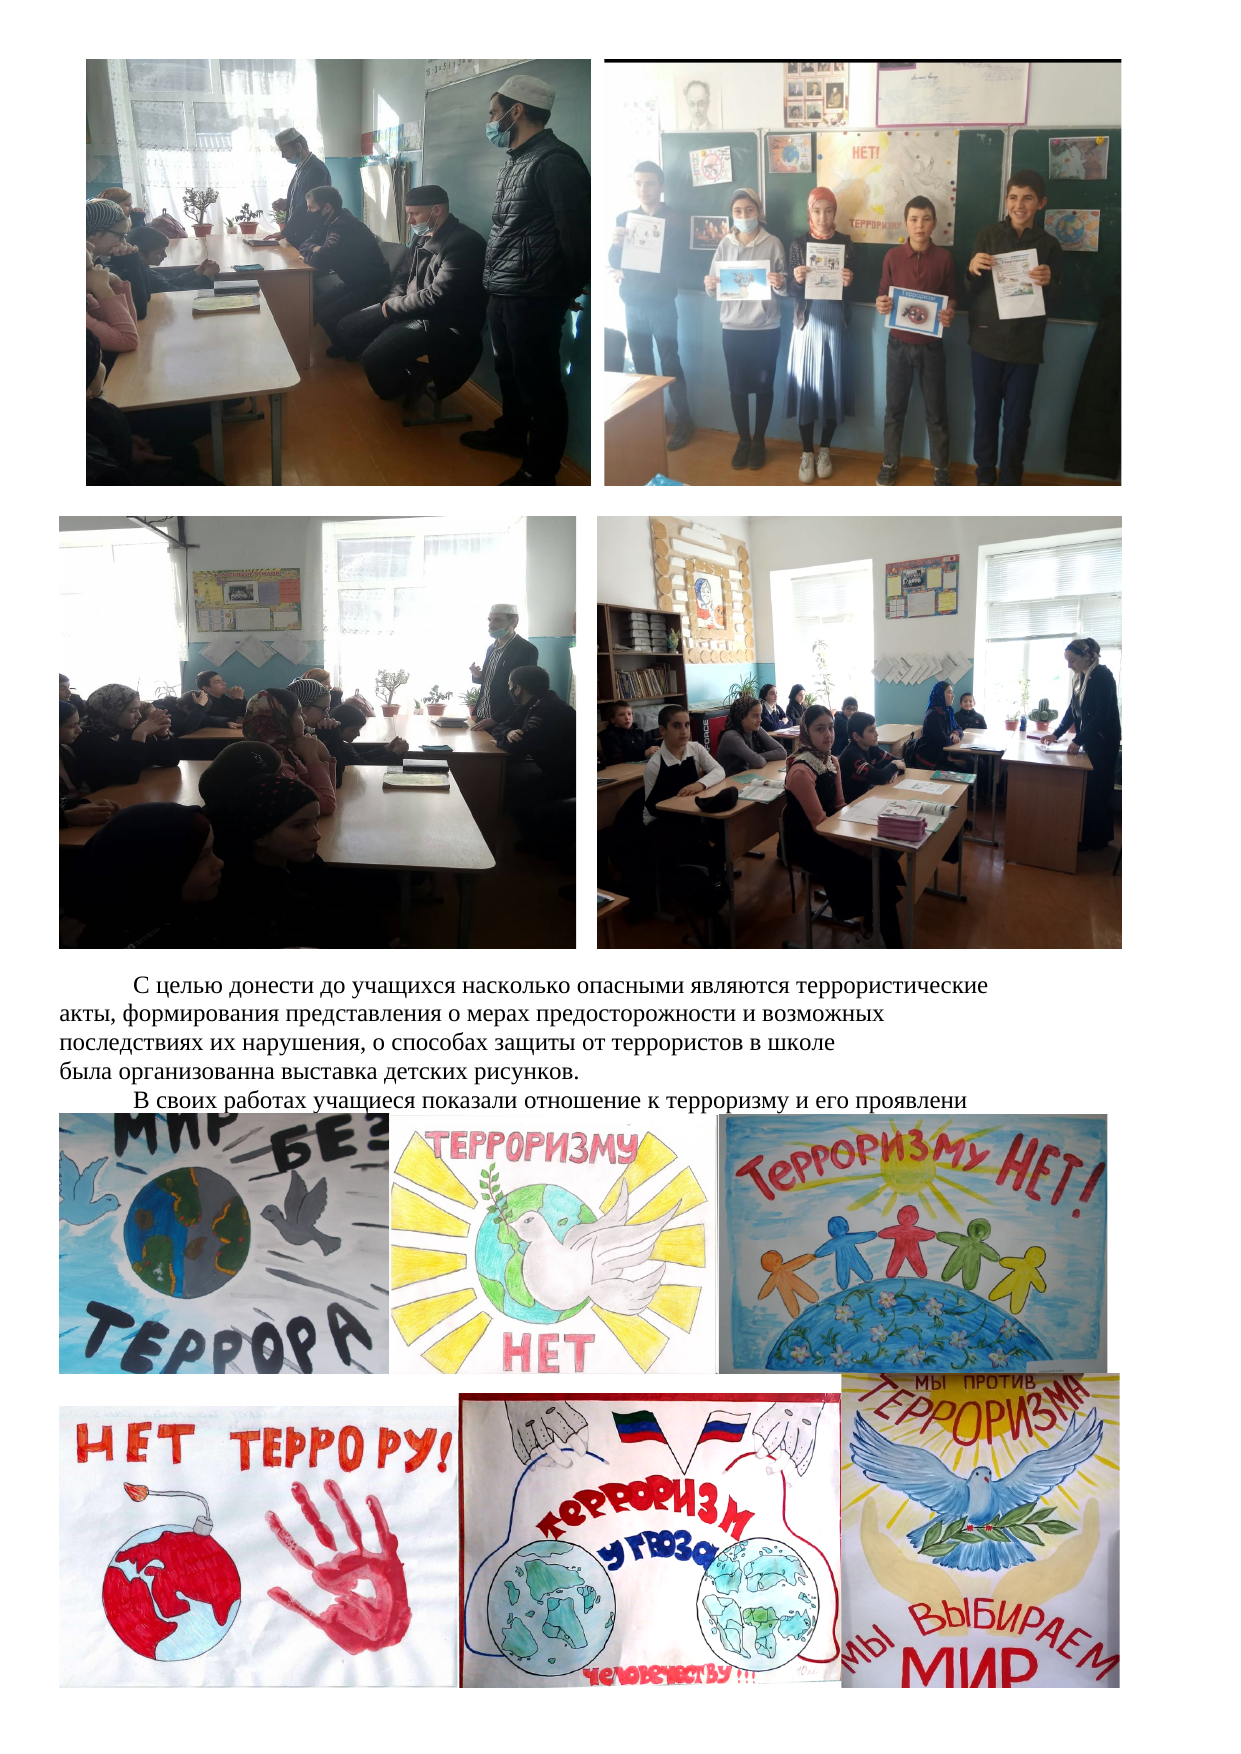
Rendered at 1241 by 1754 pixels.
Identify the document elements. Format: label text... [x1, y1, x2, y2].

picture [59, 516, 577, 949]
picture [597, 516, 1122, 949]
text акты, формирования представления о мерах предосторожности и возможных [59, 998, 1167, 1027]
picture [59, 1113, 1120, 1688]
text В своих работах учащиеся показали отношение к терроризму и его проявлени [59, 1085, 1167, 1374]
text С целью донести до учащихся насколько опасными являются террористические [59, 970, 1167, 998]
picture [604, 59, 1122, 486]
picture [86, 59, 591, 486]
text последствиях их нарушения, о способах защиты от террористов в школе [59, 1027, 1167, 1056]
text была организованна выставка детских рисунков. [59, 1056, 1167, 1085]
